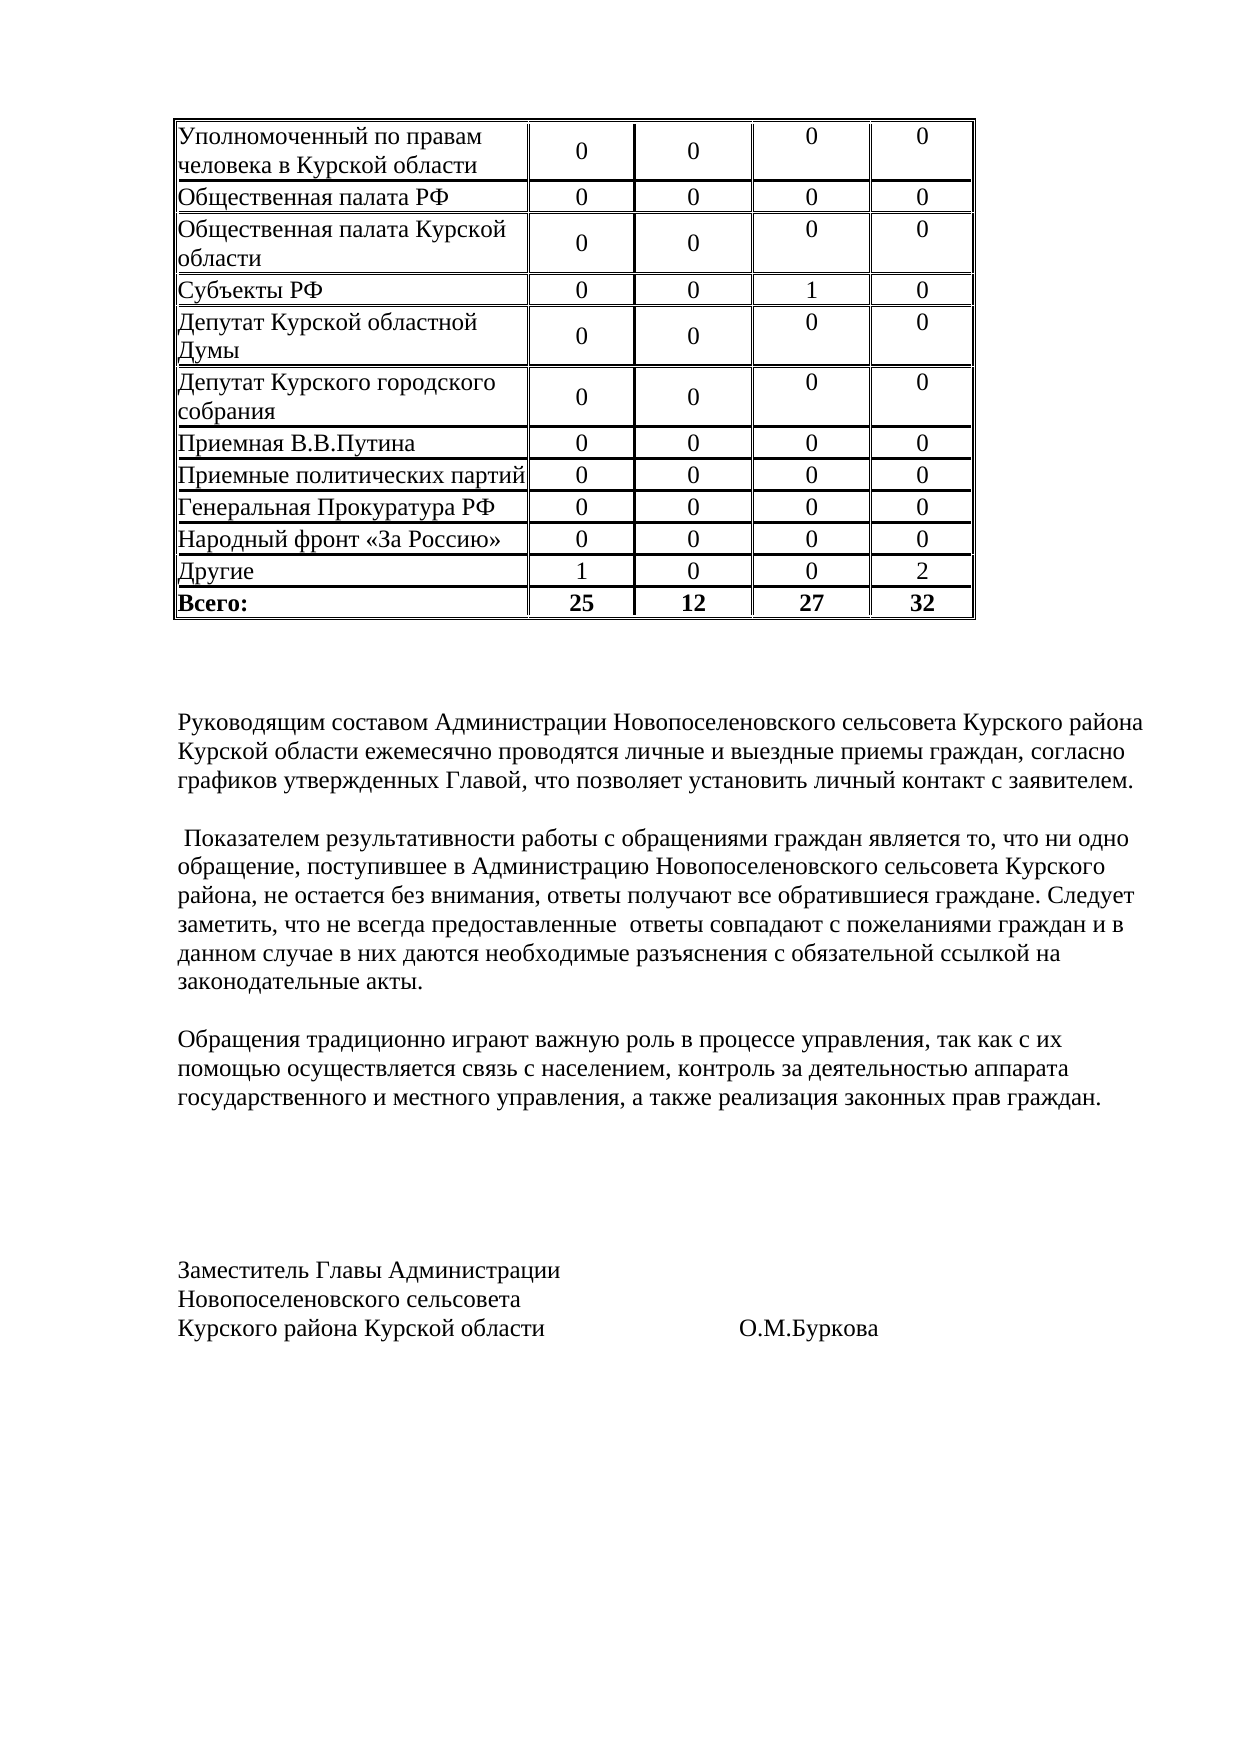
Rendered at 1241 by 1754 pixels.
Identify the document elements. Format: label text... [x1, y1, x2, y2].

table_cell Общественная палата Курской области [175, 211, 529, 272]
table_cell 0 [872, 489, 972, 521]
table_cell 0 [872, 304, 973, 364]
table_cell 0 [872, 457, 972, 489]
table_cell 0 [636, 275, 751, 303]
table_cell 0 [754, 182, 869, 211]
table_cell 0 [754, 524, 869, 553]
table_cell Другие [175, 553, 527, 585]
text Новопоселеновского сельсовета [177, 1284, 1152, 1313]
table_cell 0 [872, 425, 972, 457]
table_cell 0 [871, 272, 974, 303]
table_cell Уполномоченный по правам человека в Курской области [177, 122, 529, 179]
table_cell 0 [872, 364, 973, 425]
table_cell 12 [634, 588, 752, 617]
table_cell 0 [871, 122, 972, 179]
table_cell 25 [529, 588, 634, 617]
table_cell 0 [636, 368, 751, 425]
text Курского района Курской области О.М.Буркова [177, 1313, 1152, 1342]
table_cell 0 [754, 428, 869, 457]
text Заместитель Главы Администрации [177, 1256, 1152, 1284]
table_cell Народный фронт «За Россию» [177, 521, 527, 553]
table_cell 0 [636, 460, 751, 489]
table_cell 0 [530, 368, 633, 425]
table_cell 0 [530, 428, 633, 457]
table_cell Всего: [177, 585, 529, 617]
table_cell 0 [636, 428, 751, 457]
text Руководящим составом Администрации Новопоселеновского сельсовета Курского района Курской области ежемесячно проводятся личные и выездные приемы граждан, согласно графиков утвержденных Главой, что позволяет установить личный контакт с заявителем. [177, 707, 1152, 793]
table_cell 0 [872, 521, 972, 553]
text Показателем результативности работы с обращениями граждан является то, что ни одно обращение, поступившее в Администрацию Новопоселеновского сельсовета Курского района, не остается без внимания, ответы получают все обратившиеся граждане. Следует заметить, что не всегда предоставленные ответы совпадают с пожеланиями граждан и в данном случае в них даются необходимые разъяснения с обязательной ссылкой на законодательные акты. [177, 823, 1152, 995]
table_cell 0 [530, 524, 633, 553]
table_cell 0 [636, 524, 751, 553]
table_cell 0 [636, 182, 751, 211]
table_cell 1 [754, 275, 869, 303]
table_cell 1 [530, 556, 633, 585]
table_cell 0 [530, 182, 633, 211]
table_cell 0 [530, 492, 633, 521]
table_cell 27 [753, 588, 871, 617]
table_cell 0 [872, 179, 972, 211]
table_cell 0 [754, 307, 869, 364]
table_cell 0 [754, 460, 869, 489]
table_cell 0 [530, 307, 633, 364]
table_cell 32 [871, 585, 972, 617]
table_cell 0 [636, 214, 751, 272]
table_cell 0 [530, 275, 633, 303]
table_cell 0 [636, 492, 751, 521]
table_cell Общественная палата РФ [177, 179, 527, 211]
table_cell 0 [530, 214, 633, 272]
table_cell 0 [634, 122, 752, 179]
table_cell 0 [754, 492, 869, 521]
table_cell 0 [529, 122, 634, 179]
table_cell Приемная В.В.Путина [177, 425, 527, 457]
table_cell 0 [754, 556, 869, 585]
table_cell Субъекты РФ [175, 272, 529, 303]
table_cell 2 [872, 553, 974, 585]
table_cell 0 [753, 122, 871, 179]
table_cell 0 [636, 307, 751, 364]
table_cell 0 [871, 211, 974, 272]
text Обращения традиционно играют важную роль в процессе управления, так как с их помощью осуществляется связь с населением, контроль за деятельностью аппарата государственного и местного управления, а также реализация законных прав граждан. [177, 1024, 1152, 1111]
table_cell 0 [530, 460, 633, 489]
table_cell 0 [636, 556, 751, 585]
table_cell Генеральная Прокуратура РФ [177, 489, 527, 521]
table_cell Депутат Курского городского собрания [177, 364, 527, 425]
table_cell Приемные политических партий [177, 457, 527, 489]
table_cell Депутат Курской областной Думы [177, 304, 527, 364]
table_cell 0 [754, 368, 869, 425]
table_cell 0 [754, 214, 869, 272]
